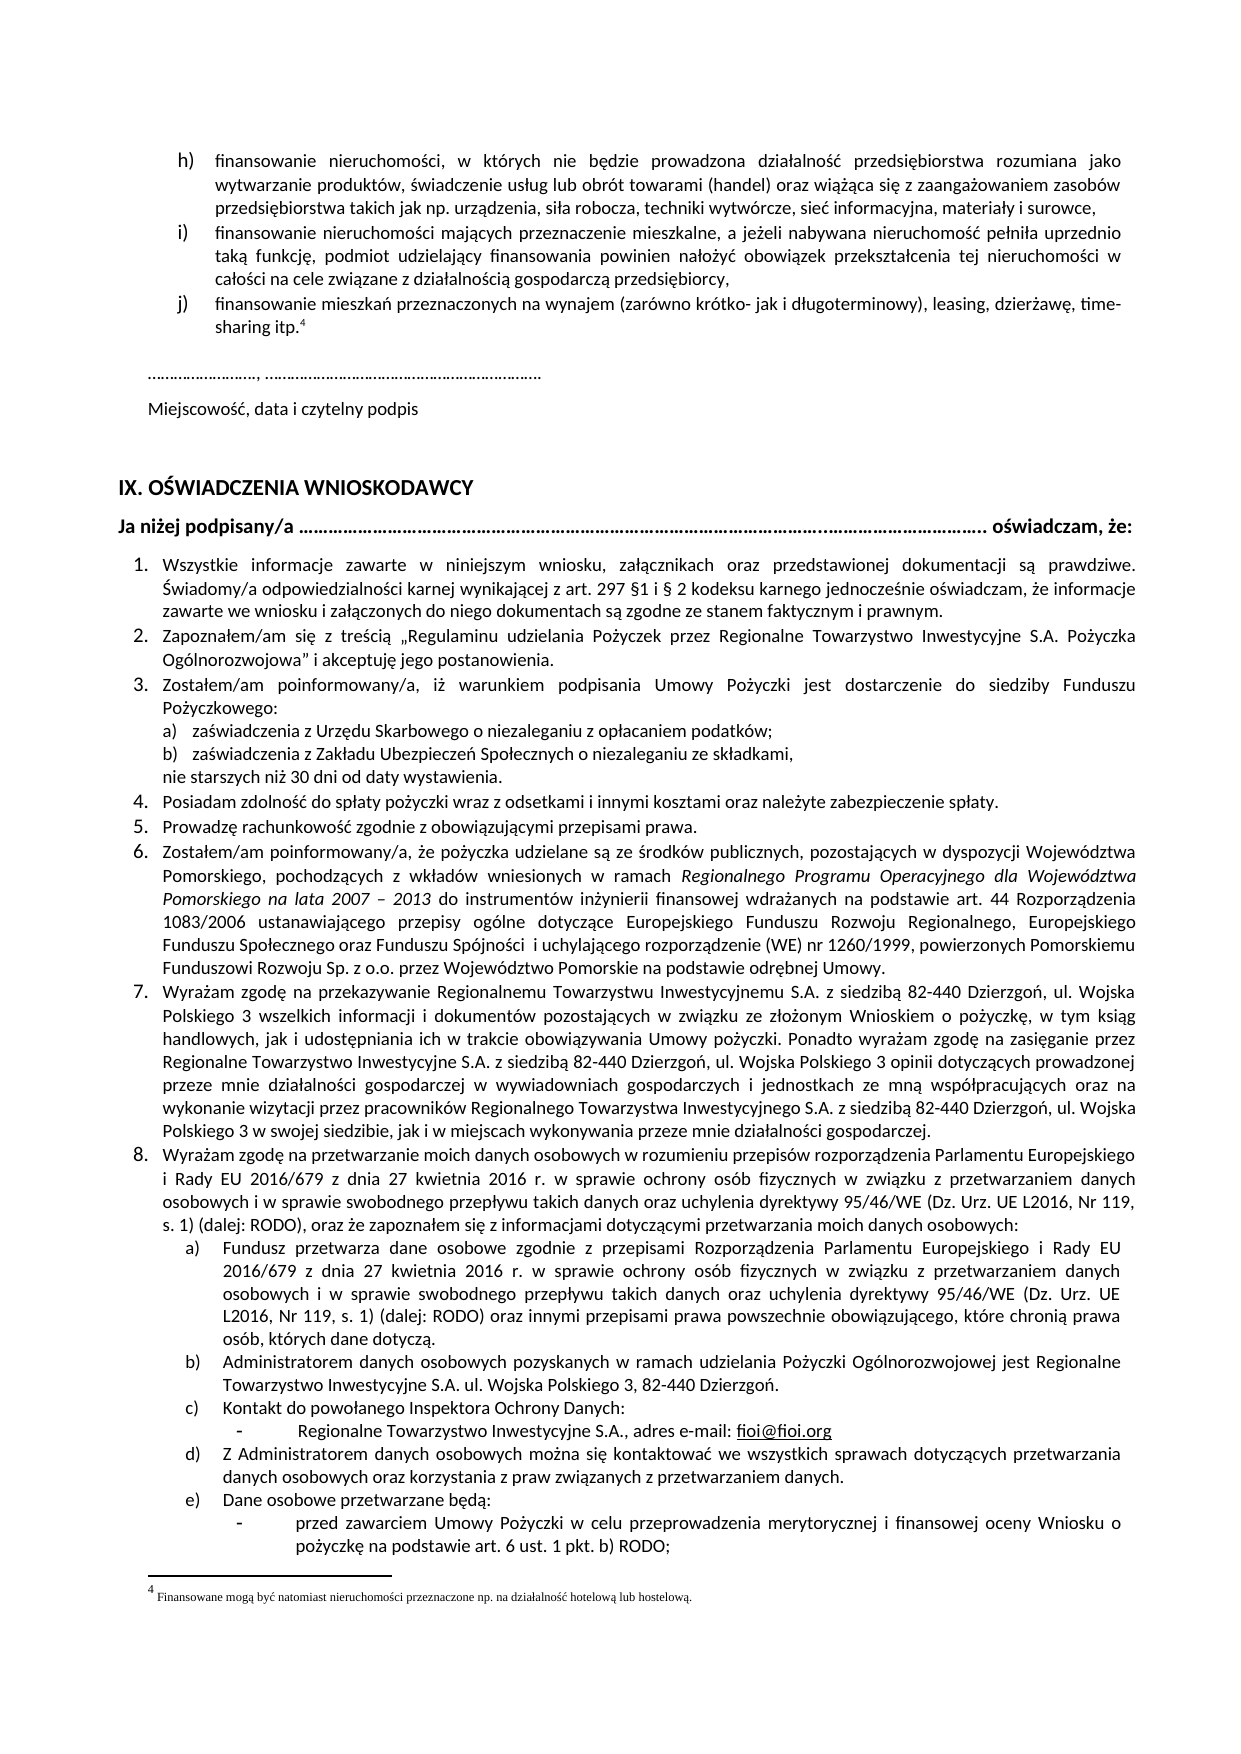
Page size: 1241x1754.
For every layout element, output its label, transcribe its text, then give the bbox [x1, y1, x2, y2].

list finansowanie nieruchomości mających przeznaczenie mieszkalne, a jeżeli nabywana nieruchomość pełniła uprzednio taką funkcję, podmiot udzielający finansowania powinien nałożyć obowiązek przekształcenia tej nieruchomości w całości na cele związane z działalnością gospodarczą przedsiębiorcy, [177, 219, 1122, 290]
list Kontakt do powołanego Inspektora Ochrony Danych: [185, 1396, 1122, 1419]
list Zostałem/am poinformowany/a, że pożyczka udzielane są ze środków publicznych, pozostających w dyspozycji Województwa Pomorskiego, pochodzących z wkładów wniesionych w ramach Regionalnego Programu Operacyjnego dla Województwa Pomorskiego na lata 2007 – 2013 do instrumentów inżynierii finansowej wdrażanych na podstawie art. 44 Rozporządzenia 1083/2006 ustanawiającego przepisy ogólne dotyczące Europejskiego Funduszu Rozwoju Regionalnego, Europejskiego Funduszu Społecznego oraz Funduszu Spójności i uchylającego rozporządzenie (WE) nr 1260/1999, powierzonych Pomorskiemu Funduszowi Rozwoju Sp. z o.o. przez Województwo Pomorskie na podstawie odrębnej Umowy. [133, 839, 1137, 979]
list przed zawarciem Umowy Pożyczki w celu przeprowadzenia merytorycznej i finansowej oceny Wniosku o pożyczkę na podstawie art. 6 ust. 1 pkt. b) RODO; [236, 1511, 1122, 1557]
list Wyrażam zgodę na przekazywanie Regionalnemu Towarzystwu Inwestycyjnemu S.A. z siedzibą 82-440 Dzierzgoń, ul. Wojska Polskiego 3 wszelkich informacji i dokumentów pozostających w związku ze złożonym Wnioskiem o pożyczkę, w tym ksiąg handlowych, jak i udostępniania ich w trakcie obowiązywania Umowy pożyczki. Ponadto wyrażam zgodę na zasięganie przez Regionalne Towarzystwo Inwestycyjne S.A. z siedzibą 82-440 Dzierzgoń, ul. Wojska Polskiego 3 opinii dotyczących prowadzonej przeze mnie działalności gospodarczej w wywiadowniach gospodarczych i jednostkach ze mną współpracujących oraz na wykonanie wizytacji przez pracowników Regionalnego Towarzystwa Inwestycyjnego S.A. z siedzibą 82-440 Dzierzgoń, ul. Wojska Polskiego 3 w swojej siedzibie, jak i w miejscach wykonywania przeze mnie działalności gospodarczej. [133, 979, 1137, 1142]
text Ja niżej podpisany/a ……………………………………………………………………………………………..………………………….. oświadczam, że: [118, 513, 1137, 539]
text Miejscowość, data i czytelny podpis [148, 397, 1137, 420]
list Wszystkie informacje zawarte w niniejszym wniosku, załącznikach oraz przedstawionej dokumentacji są prawdziwe. Świadomy/a odpowiedzialności karnej wynikającej z art. 297 §1 i § 2 kodeksu karnego jednocześnie oświadczam, że informacje zawarte we wniosku i załączonych do niego dokumentach są zgodne ze stanem faktycznym i prawnym. [133, 551, 1137, 622]
text ……………………., ………………………………………………………. [148, 361, 1137, 384]
text IX. OŚWIADCZENIA WNIOSKODAWCY [118, 473, 1137, 501]
list zaświadczenia z Urzędu Skarbowego o niezaleganiu z opłacaniem podatków; [162, 719, 1137, 742]
list Regionalne Towarzystwo Inwestycyjne S.A., adres e-mail: fioi@fioi.org [236, 1419, 1122, 1442]
list Dane osobowe przetwarzane będą: [185, 1488, 1122, 1511]
text nie starszych niż 30 dni od daty wystawienia. [162, 765, 1137, 788]
list finansowanie nieruchomości, w których nie będzie prowadzona działalność przedsiębiorstwa rozumiana jako wytwarzanie produktów, świadczenie usług lub obrót towarami (handel) oraz wiążąca się z zaangażowaniem zasobów przedsiębiorstwa takich jak np. urządzenia, siła robocza, techniki wytwórcze, sieć informacyjna, materiały i surowce, [177, 148, 1122, 219]
list Z Administratorem danych osobowych można się kontaktować we wszystkich sprawach dotyczących przetwarzania danych osobowych oraz korzystania z praw związanych z przetwarzaniem danych. [185, 1442, 1122, 1488]
list Zapoznałem/am się z treścią „Regulaminu udzielania Pożyczek przez Regionalne Towarzystwo Inwestycyjne S.A. Pożyczka Ogólnorozwojowa” i akceptuję jego postanowienia. [133, 622, 1137, 671]
list finansowanie mieszkań przeznaczonych na wynajem (zarówno krótko- jak i długoterminowy), leasing, dzierżawę, time-sharing itp. [177, 290, 1122, 338]
list Prowadzę rachunkowość zgodnie z obowiązującymi przepisami prawa. [133, 813, 1137, 839]
list Posiadam zdolność do spłaty pożyczki wraz z odsetkami i innymi kosztami oraz należyte zabezpieczenie spłaty. [133, 788, 1137, 813]
list zaświadczenia z Zakładu Ubezpieczeń Społecznych o niezaleganiu ze składkami, [162, 742, 1137, 765]
list Fundusz przetwarza dane osobowe zgodnie z przepisami Rozporządzenia Parlamentu Europejskiego i Rady EU 2016/679 z dnia 27 kwietnia 2016 r. w sprawie ochrony osób fizycznych w związku z przetwarzaniem danych osobowych i w sprawie swobodnego przepływu takich danych oraz uchylenia dyrektywy 95/46/WE (Dz. Urz. UE L2016, Nr 119, s. 1) (dalej: RODO) oraz innymi przepisami prawa powszechnie obowiązującego, które chronią prawa osób, których dane dotyczą. [185, 1236, 1122, 1350]
list Zostałem/am poinformowany/a, iż warunkiem podpisania Umowy Pożyczki jest dostarczenie do siedziby Funduszu Pożyczkowego: [133, 671, 1137, 719]
list Administratorem danych osobowych pozyskanych w ramach udzielania Pożyczki Ogólnorozwojowej jest Regionalne Towarzystwo Inwestycyjne S.A. ul. Wojska Polskiego 3, 82-440 Dzierzgoń. [185, 1350, 1122, 1396]
list Wyrażam zgodę na przetwarzanie moich danych osobowych w rozumieniu przepisów rozporządzenia Parlamentu Europejskiego i Rady EU 2016/679 z dnia 27 kwietnia 2016 r. w sprawie ochrony osób fizycznych w związku z przetwarzaniem danych osobowych i w sprawie swobodnego przepływu takich danych oraz uchylenia dyrektywy 95/46/WE (Dz. Urz. UE L2016, Nr 119, s. 1) (dalej: RODO), oraz że zapoznałem się z informacjami dotyczącymi przetwarzania moich danych osobowych: [133, 1142, 1137, 1236]
